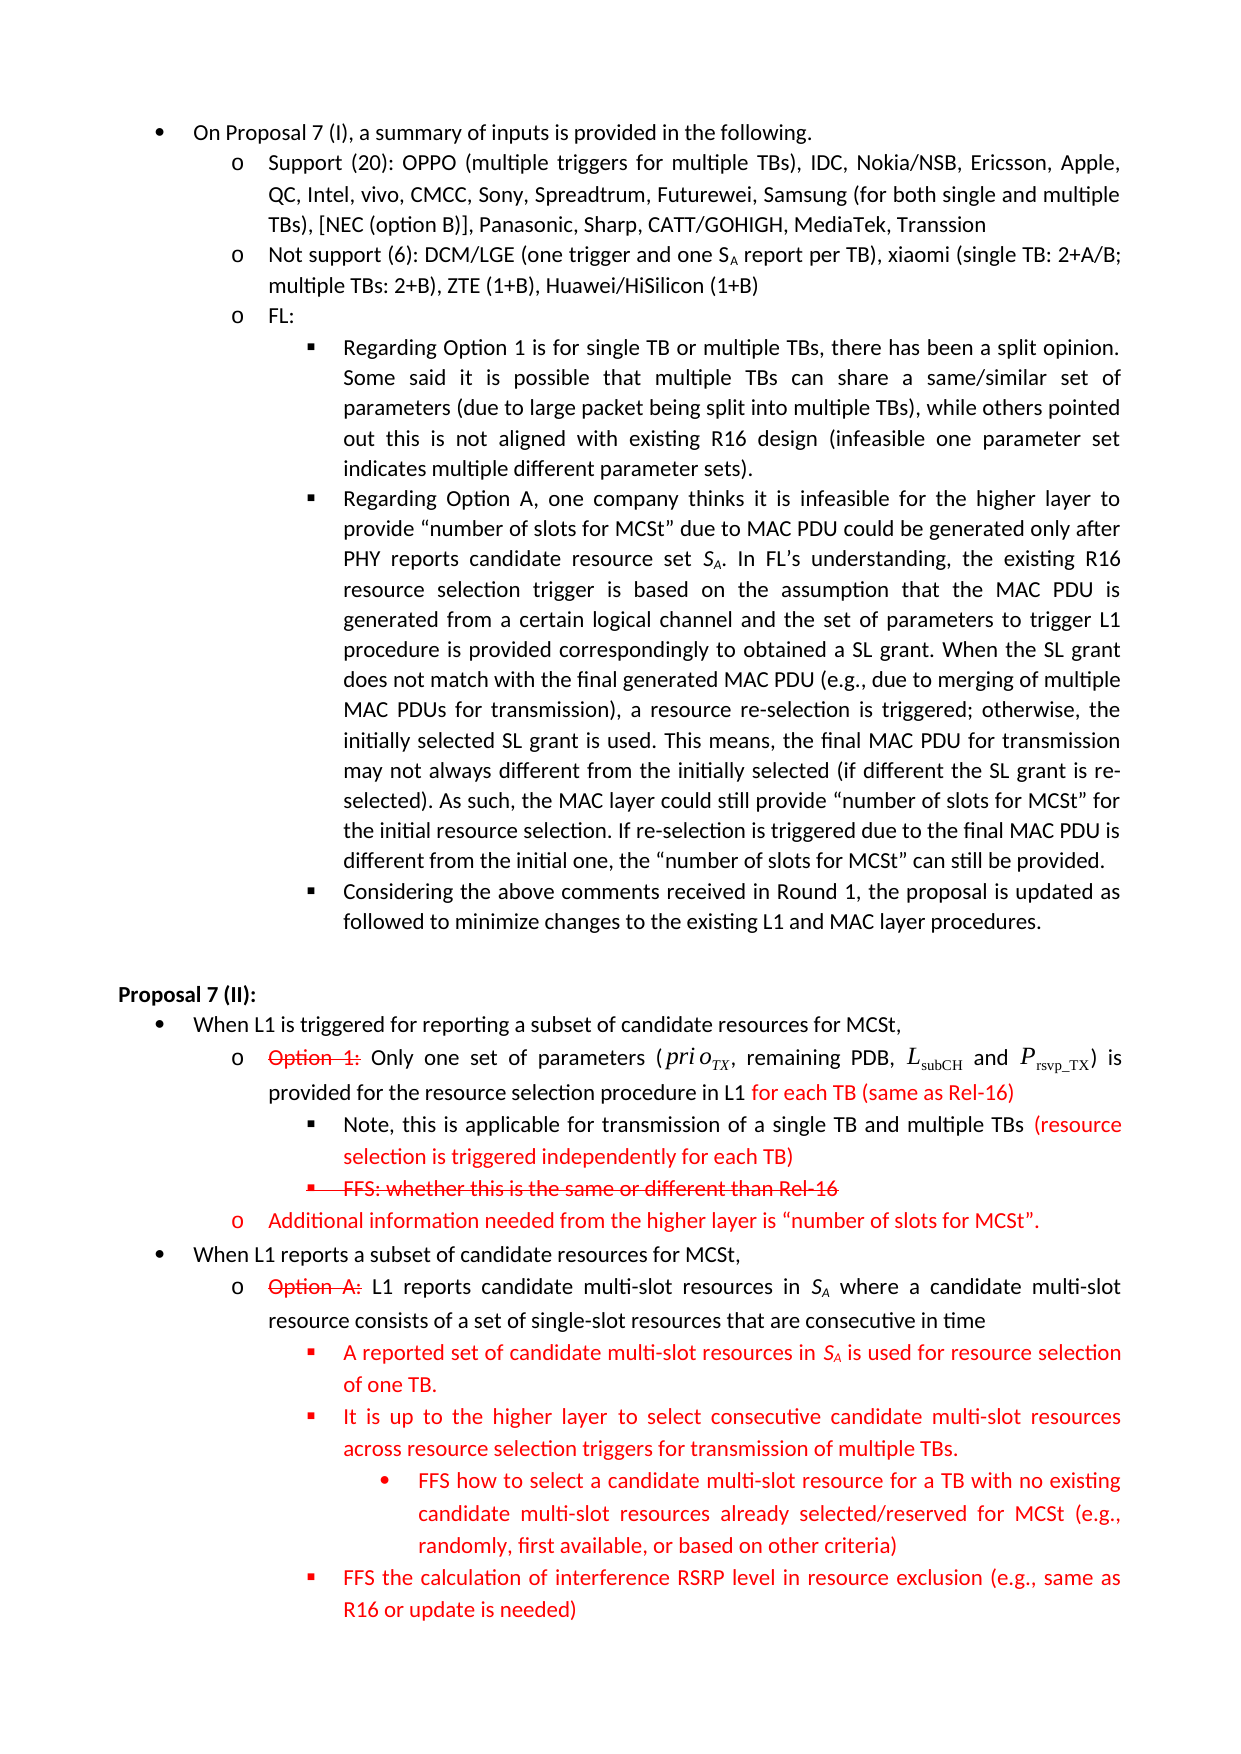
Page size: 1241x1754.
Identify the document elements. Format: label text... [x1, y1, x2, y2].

list It is up to the higher layer to select consecutive candidate multi-slot resources across resource selection triggers for transmission of multiple TBs. [306, 1402, 1122, 1462]
list Note, this is applicable for transmission of a single TB and multiple TBs (resource selection is triggered independently for each TB) [306, 1110, 1122, 1170]
text Proposal 7 (II): [118, 980, 1122, 1008]
list When L1 is triggered for reporting a subset of candidate resources for MCSt, [156, 1010, 1122, 1038]
list Not support (6): DCM/LGE (one trigger and one SA report per TB), xiaomi (single TB: 2+A/B; multiple TBs: 2+B), ZTE (1+B), Huawei/HiSilicon (1+B) [231, 240, 1122, 299]
list Support (20): OPPO (multiple triggers for multiple TBs), IDC, Nokia/NSB, Ericsson, Apple, QC, Intel, vivo, CMCC, Sony, Spreadtrum, Futurewei, Samsung (for both single and multiple TBs), [NEC (option B)], Panasonic, Sharp, CATT/GOHIGH, MediaTek, Transsion [231, 148, 1122, 238]
list FFS the calculation of interference RSRP level in resource exclusion (e.g., same as R16 or update is needed) [306, 1563, 1122, 1623]
list FFS: whether this is the same or different than Rel-16 [306, 1174, 1122, 1202]
list Regarding Option A, one company thinks it is infeasible for the higher layer to provide “number of slots for MCSt” due to MAC PDU could be generated only after PHY reports candidate resource set SA. In FL’s understanding, the existing R16 resource selection trigger is based on the assumption that the MAC PDU is generated from a certain logical channel and the set of parameters to trigger L1 procedure is provided correspondingly to obtained a SL grant. When the SL grant does not match with the final generated MAC PDU (e.g., due to merging of multiple MAC PDUs for transmission), a resource re-selection is triggered; otherwise, the initially selected SL grant is used. This means, the final MAC PDU for transmission may not always different from the initially selected (if different the SL grant is re-selected). As such, the MAC layer could still provide “number of slots for MCSt” for the initial resource selection. If re-selection is triggered due to the final MAC PDU is different from the initial one, the “number of slots for MCSt” can still be provided. [306, 484, 1122, 875]
list On Proposal 7 (I), a summary of inputs is provided in the following. [156, 118, 1122, 146]
list A reported set of candidate multi-slot resources in SA is used for resource selection of one TB. [306, 1338, 1122, 1398]
list FFS how to select a candidate multi-slot resource for a TB with no existing candidate multi-slot resources already selected/reserved for MCSt (e.g., randomly, first available, or based on other criteria) [381, 1467, 1122, 1559]
list When L1 reports a subset of candidate resources for MCSt, [156, 1240, 1122, 1268]
list Additional information needed from the higher layer is “number of slots for MCSt”. [231, 1207, 1122, 1236]
list Option 1: Only one set of parameters (, remaining PDB, and ) is provided for the resource selection procedure in L1 for each TB (same as Rel-16) [231, 1042, 1122, 1106]
list FL: [231, 302, 1122, 331]
list Regarding Option 1 is for single TB or multiple TBs, there has been a split opinion. Some said it is possible that multiple TBs can share a same/similar set of parameters (due to large packet being split into multiple TBs), while others pointed out this is not aligned with existing R16 design (infeasible one parameter set indicates multiple different parameter sets). [306, 333, 1122, 482]
list Option A: L1 reports candidate multi-slot resources in SA where a candidate multi-slot resource consists of a set of single-slot resources that are consecutive in time [231, 1272, 1122, 1334]
list Considering the above comments received in Round 1, the proposal is updated as followed to minimize changes to the existing L1 and MAC layer procedures. [306, 877, 1122, 935]
